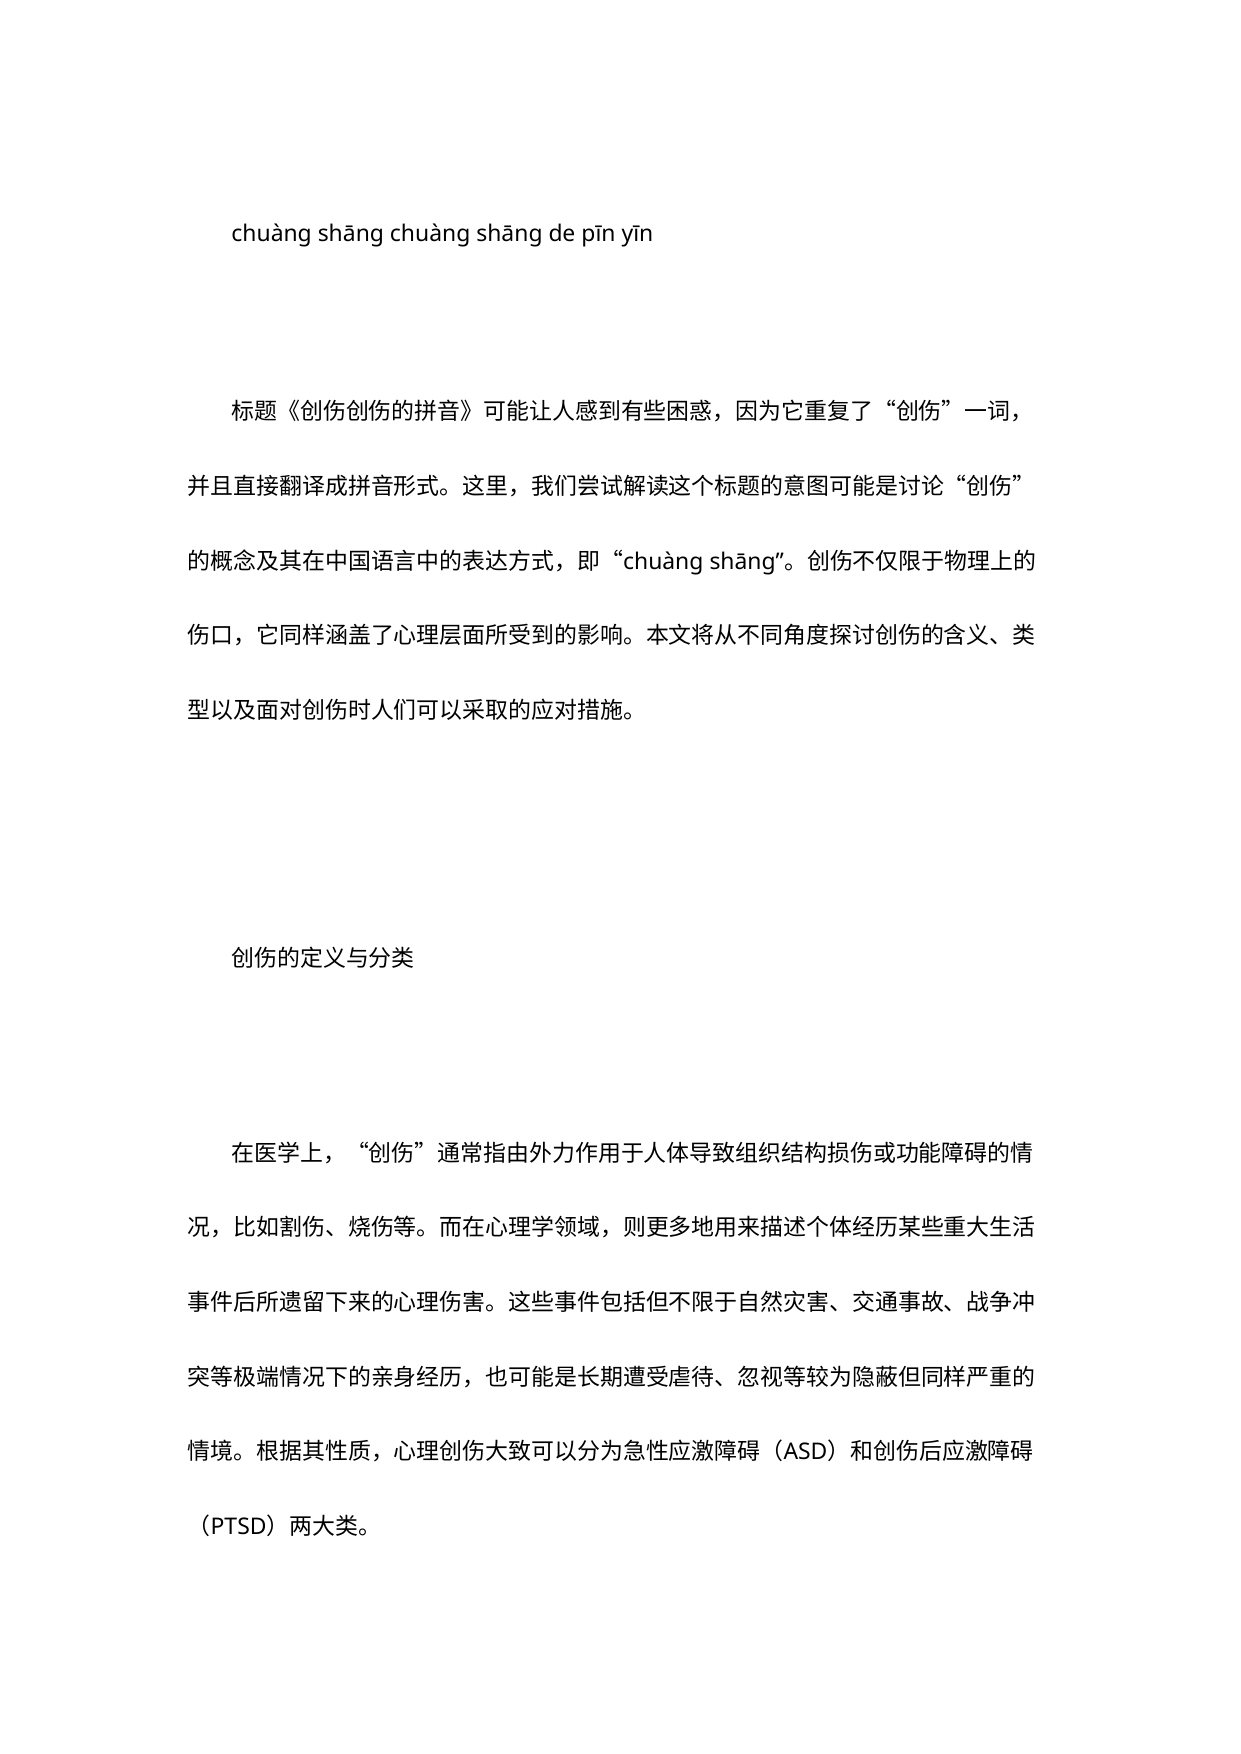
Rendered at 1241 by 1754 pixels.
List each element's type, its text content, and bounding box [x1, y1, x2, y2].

text 创伤的定义与分类 [187, 924, 1053, 989]
text chuàng shāng chuàng shāng de pīn yīn [187, 216, 1053, 248]
text 在医学上，“创伤”通常指由外力作用于人体导致组织结构损伤或功能障碍的情况，比如割伤、烧伤等。而在心理学领域，则更多地用来描述个体经历某些重大生活事件后所遗留下来的心理伤害。这些事件包括但不限于自然灾害、交通事故、战争冲突等极端情况下的亲身经历，也可能是长期遭受虐待、忽视等较为隐蔽但同样严重的情境。根据其性质，心理创伤大致可以分为急性应激障碍（ASD）和创伤后应激障碍（PTSD）两大类。 [187, 1119, 1053, 1557]
text 标题《创伤创伤的拼音》可能让人感到有些困惑，因为它重复了“创伤”一词，并且直接翻译成拼音形式。这里，我们尝试解读这个标题的意图可能是讨论“创伤”的概念及其在中国语言中的表达方式，即“chuàng shāng”。创伤不仅限于物理上的伤口，它同样涵盖了心理层面所受到的影响。本文将从不同角度探讨创伤的含义、类型以及面对创伤时人们可以采取的应对措施。 [187, 377, 1053, 741]
